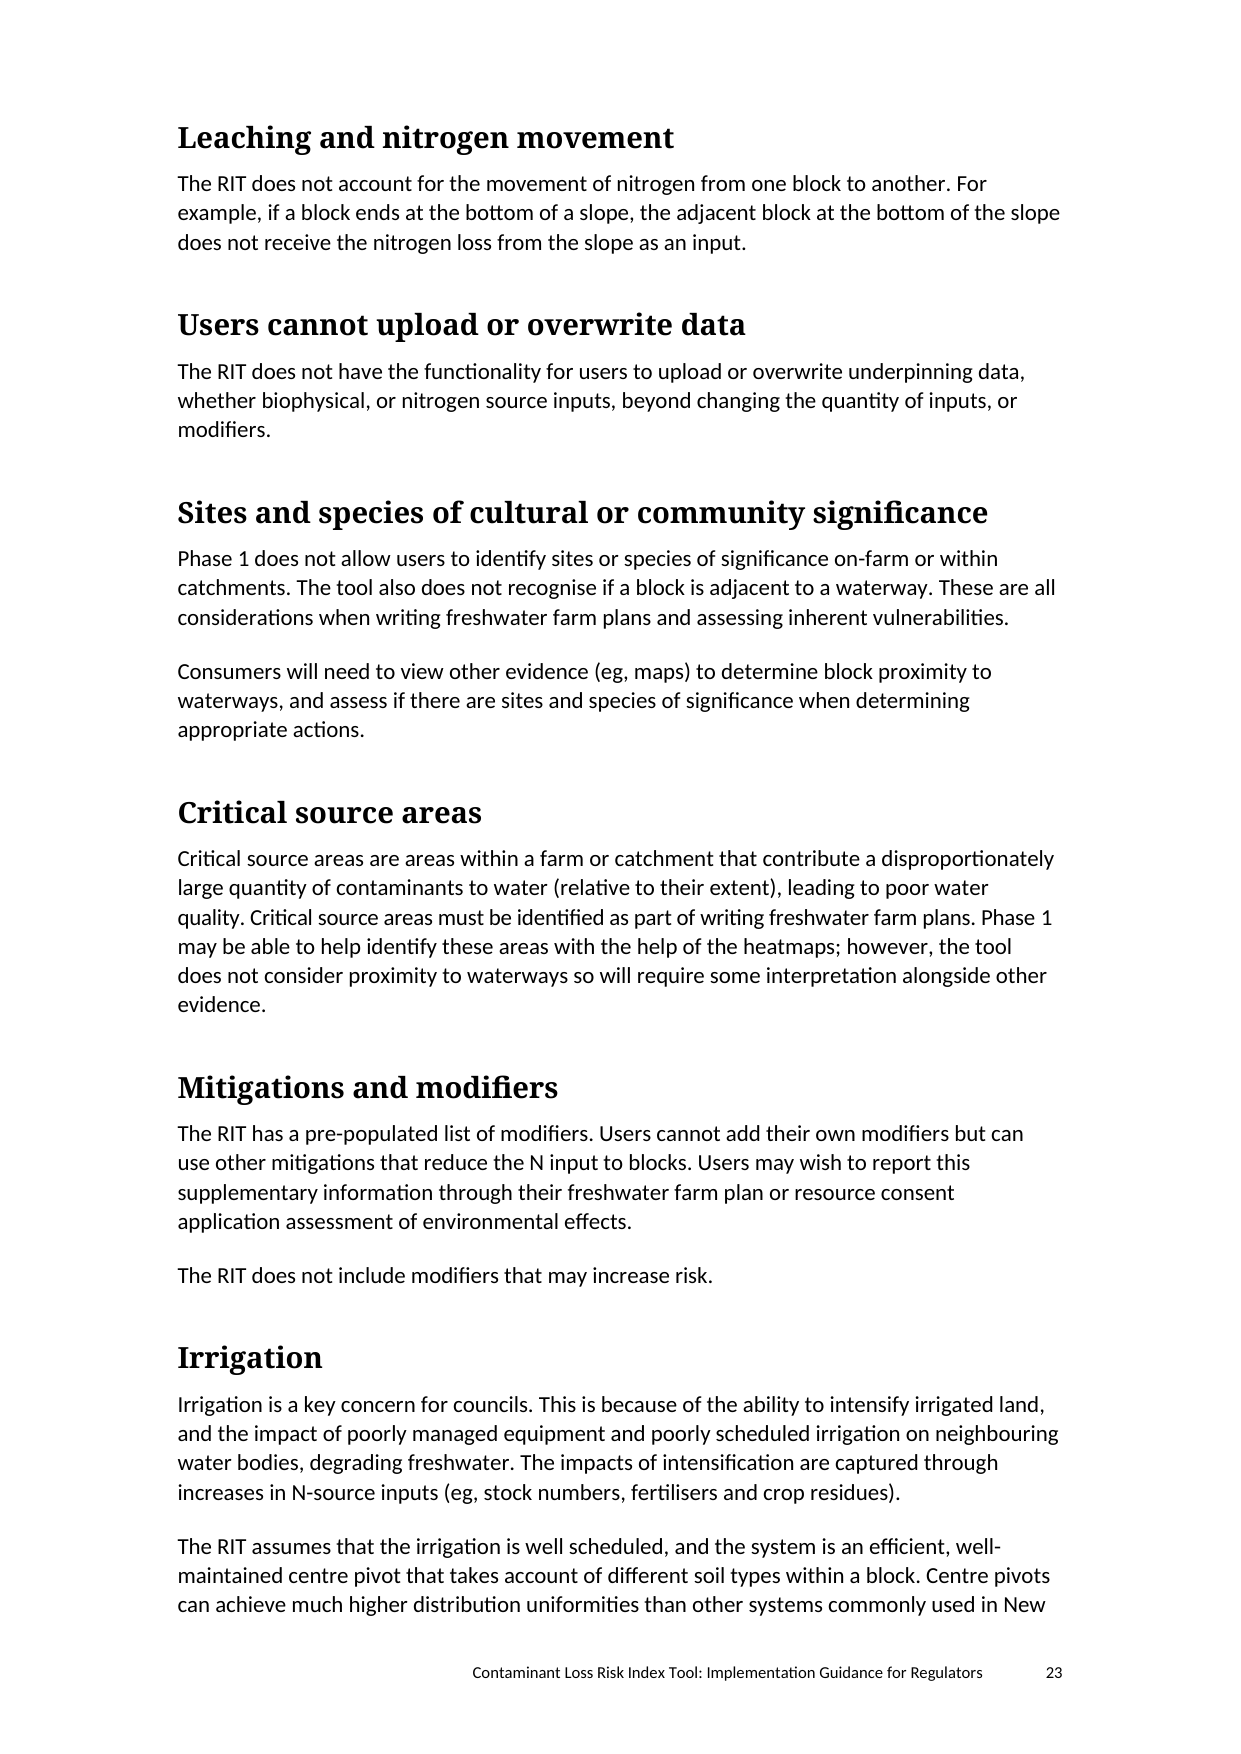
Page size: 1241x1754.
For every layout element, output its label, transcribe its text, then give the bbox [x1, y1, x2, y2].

text The RIT has a pre-populated list of modifiers. Users cannot add their own modifiers but can use other mitigations that reduce the N input to blocks. Users may wish to report this supplementary information through their freshwater farm plan or resource consent application assessment of environmental effects. [177, 1118, 1063, 1235]
subtitle Sites and species of cultural or community significance [177, 493, 1063, 531]
text Phase 1 does not allow users to identify sites or species of significance on-farm or within catchments. The tool also does not recognise if a block is adjacent to a waterway. These are all considerations when writing freshwater farm plans and assessing inherent vulnerabilities. [177, 543, 1063, 631]
text Irrigation is a key concern for councils. This is because of the ability to intensify irrigated land, and the impact of poorly managed equipment and poorly scheduled irrigation on neighbouring water bodies, degrading freshwater. The impacts of intensification are captured through increases in N-source inputs (eg, stock numbers, fertilisers and crop residues). [177, 1389, 1063, 1506]
text Critical source areas are areas within a farm or catchment that contribute a disproportionately large quantity of contaminants to water (relative to their extent), leading to poor water quality. Critical source areas must be identified as part of writing freshwater farm plans. Phase 1 may be able to help identify these areas with the help of the heatmaps; however, the tool does not consider proximity to waterways so will require some interpretation alongside other evidence. [177, 843, 1063, 1018]
subtitle Irrigation [177, 1339, 1063, 1376]
text The RIT does not account for the movement of nitrogen from one block to another. For example, if a block ends at the bottom of a slope, the adjacent block at the bottom of the slope does not receive the nitrogen loss from the slope as an input. [177, 168, 1063, 256]
text The RIT does not include modifiers that may increase risk. [177, 1260, 1063, 1289]
subtitle Mitigations and modifiers [177, 1068, 1063, 1106]
text Consumers will need to view other evidence (eg, maps) to determine block proximity to waterways, and assess if there are sites and species of significance when determining appropriate actions. [177, 656, 1063, 743]
text The RIT does not have the functionality for users to upload or overwrite underpinning data, whether biophysical, or nitrogen source inputs, beyond changing the quantity of inputs, or modifiers. [177, 356, 1063, 443]
subtitle Leaching and nitrogen movement [177, 118, 1063, 156]
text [177, 1531, 1063, 1618]
subtitle Critical source areas [177, 793, 1063, 831]
subtitle Users cannot upload or overwrite data [177, 306, 1063, 343]
